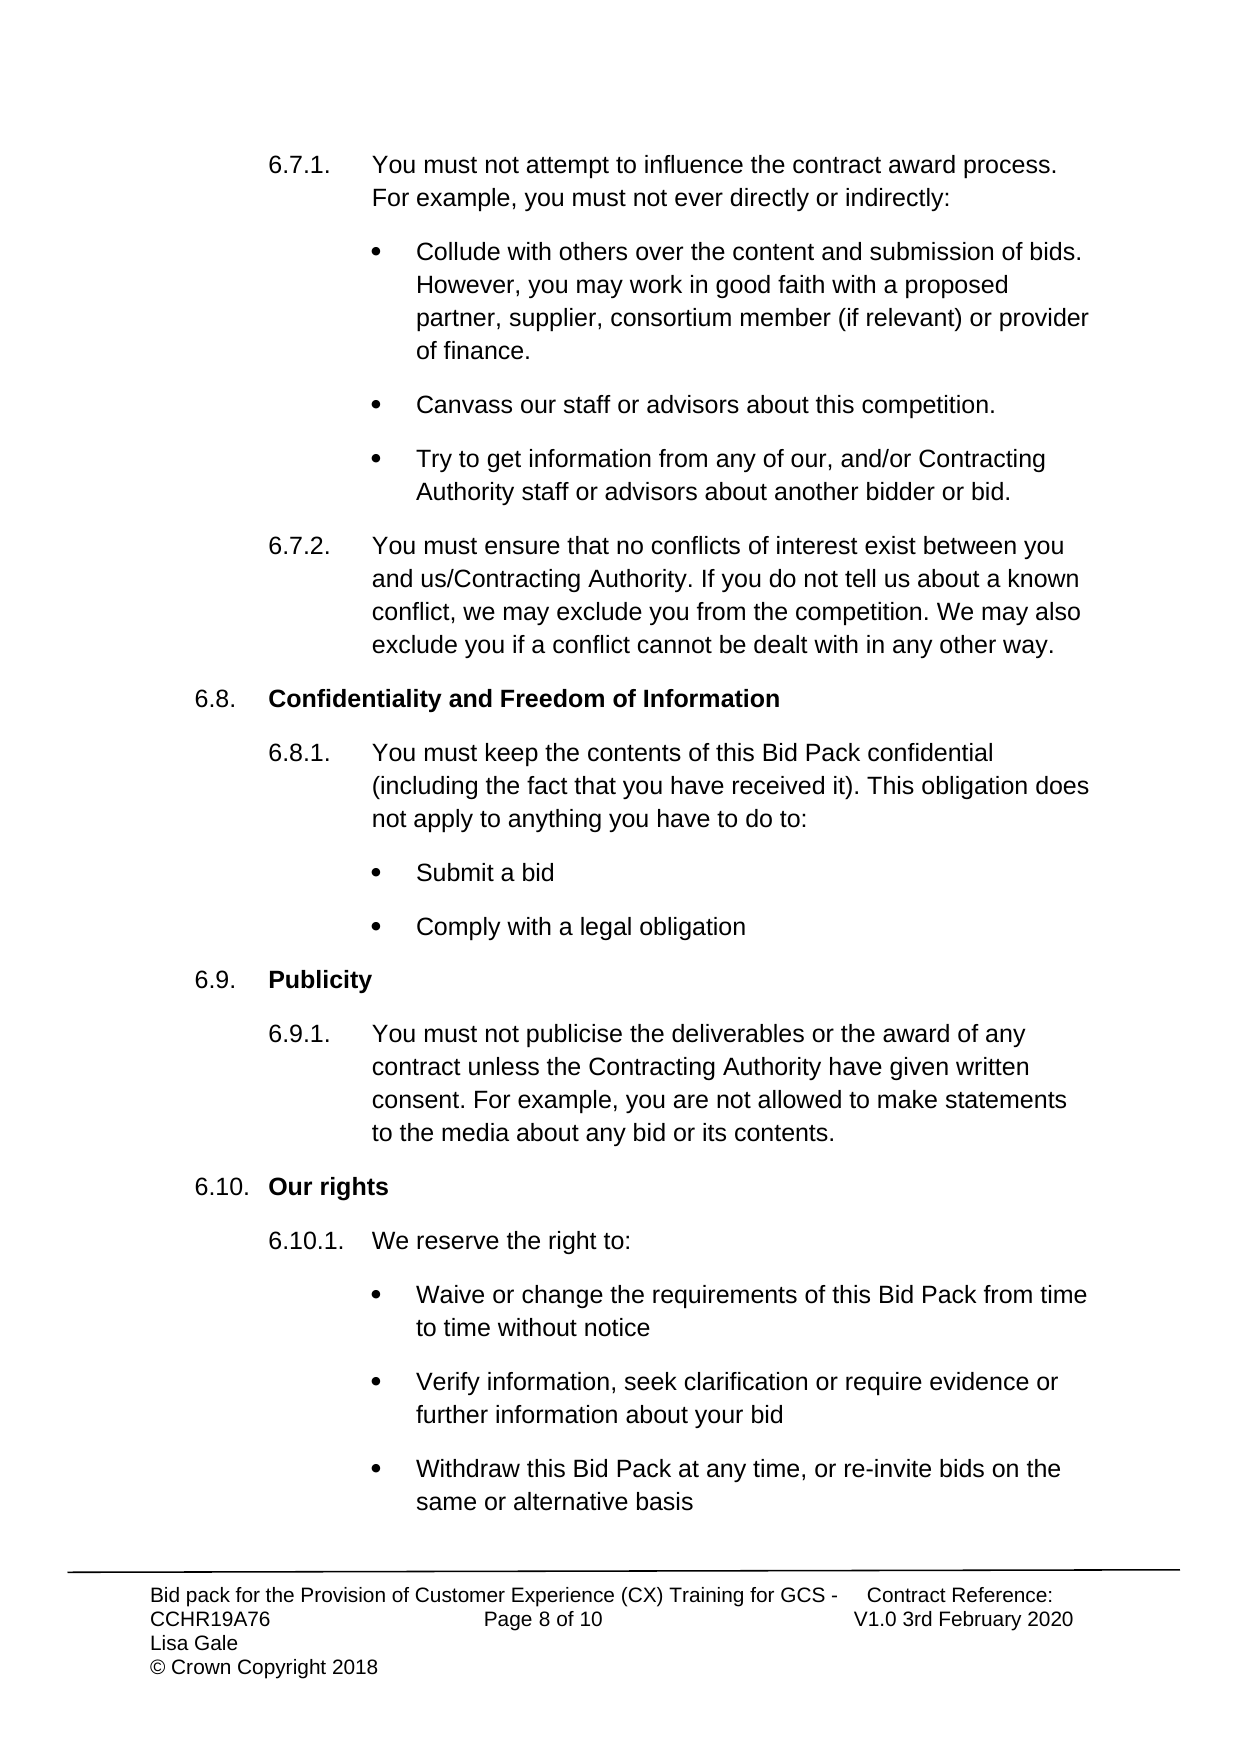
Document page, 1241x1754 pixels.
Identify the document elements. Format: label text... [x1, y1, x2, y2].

subtitle Collude with others over the content and submission of bids. However, you may work in good faith with a proposed partner, supplier, consortium member (if relevant) or provider of finance. [372, 237, 1090, 365]
subtitle You must keep the contents of this Bid Pack confidential (including the fact that you have received it). This obligation does not apply to anything you have to do to: [268, 738, 1090, 832]
subtitle You must ensure that no conflicts of interest exist between you and us/Contracting Authority. If you do not tell us about a known conflict, we may exclude you from the competition. We may also exclude you if a conflict cannot be dealt with in any other way. [268, 531, 1090, 659]
subtitle Comply with a legal obligation [372, 911, 1090, 940]
subtitle Confidentiality and Freedom of Information [194, 684, 1090, 712]
subtitle Publicity [194, 965, 1090, 994]
subtitle Our rights [194, 1172, 1090, 1201]
subtitle Verify information, seek clarification or require evidence or further information about your bid [372, 1367, 1090, 1429]
subtitle We reserve the right to: [268, 1226, 1090, 1255]
subtitle Withdraw this Bid Pack at any time, or re-invite bids on the same or alternative basis [372, 1454, 1090, 1516]
subtitle Canvass our staff or advisors about this competition. [372, 390, 1090, 419]
subtitle Try to get information from any of our, and/or Contracting Authority staff or advisors about another bidder or bid. [372, 444, 1090, 506]
subtitle Submit a bid [372, 857, 1090, 886]
subtitle Waive or change the requirements of this Bid Pack from time to time without notice [372, 1280, 1090, 1342]
subtitle You must not attempt to influence the contract award process. For example, you must not ever directly or indirectly: [268, 150, 1090, 212]
subtitle You must not publicise the deliverables or the award of any contract unless the Contracting Authority have given written consent. For example, you are not allowed to make statements to the media about any bid or its contents. [268, 1019, 1090, 1147]
